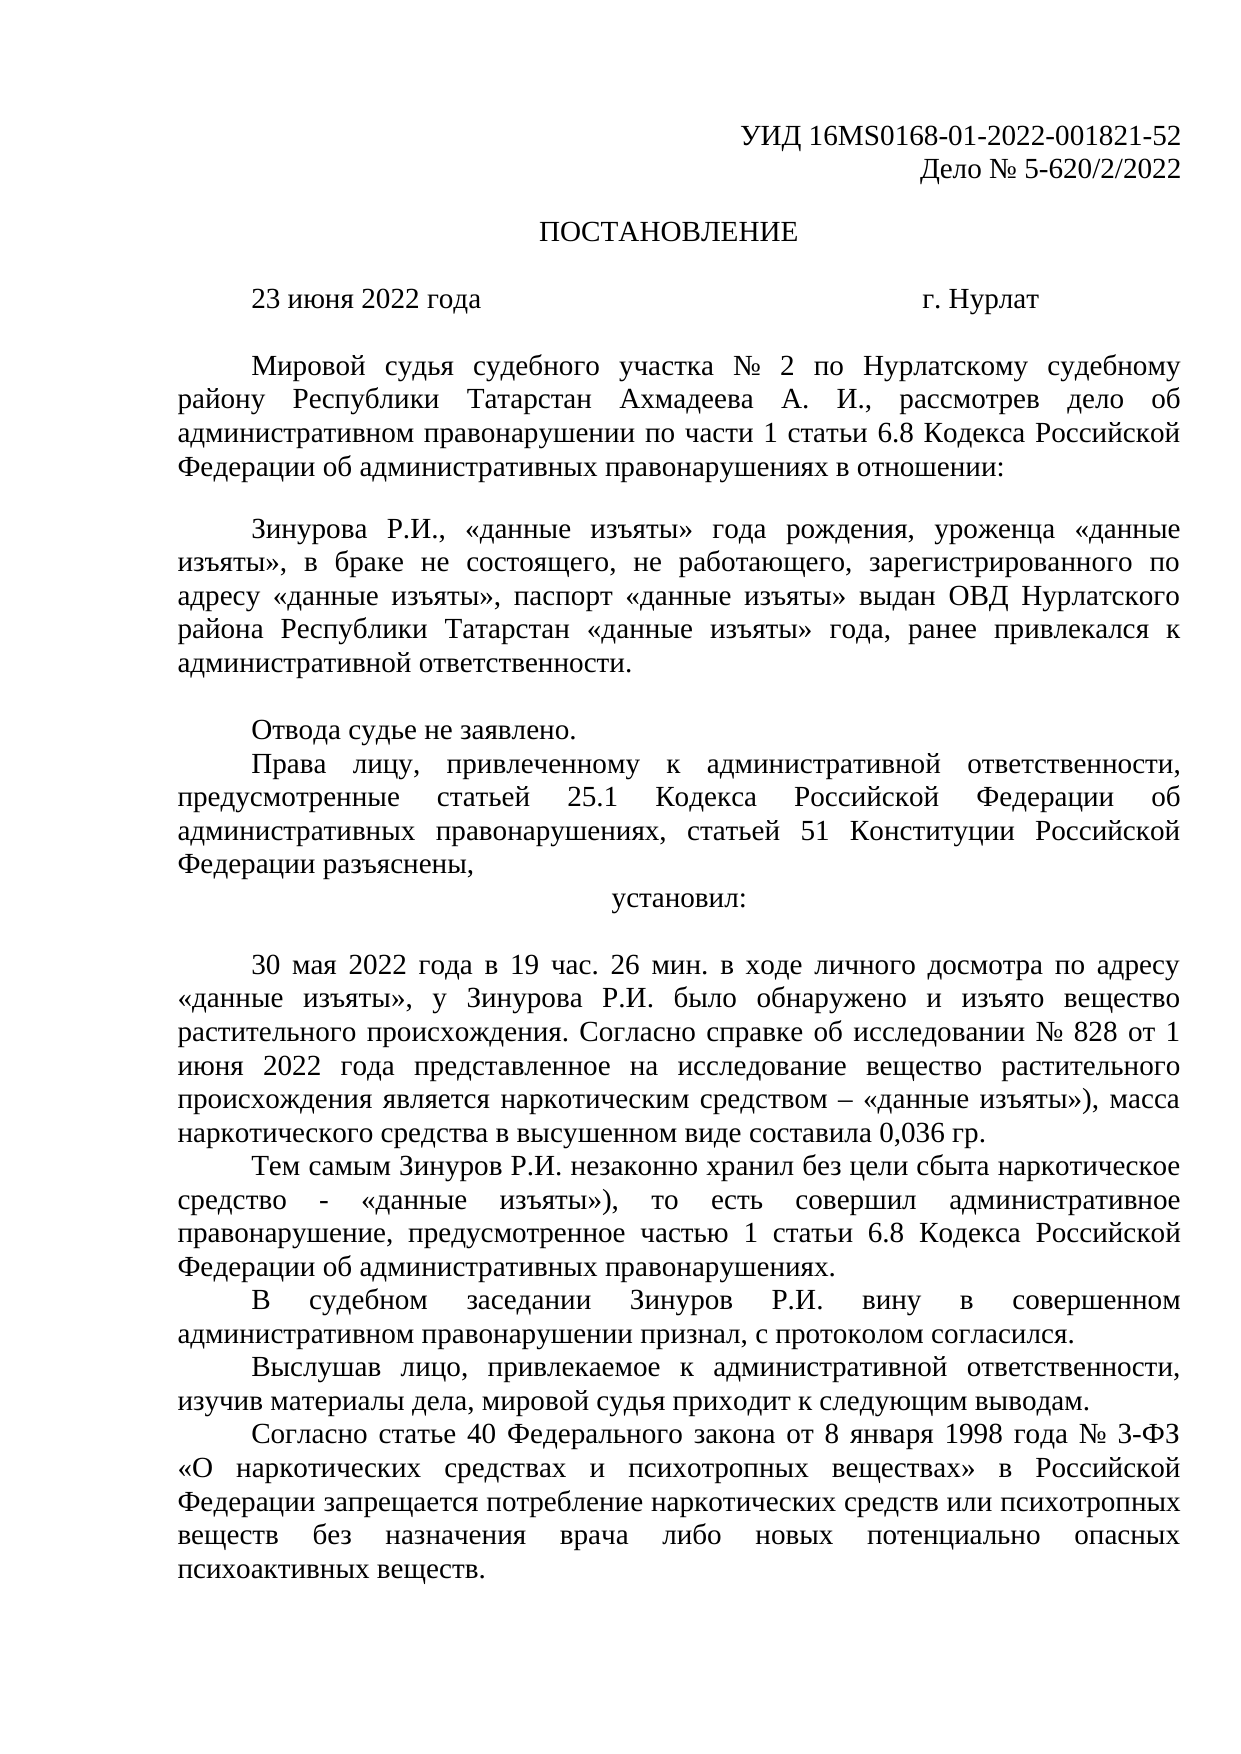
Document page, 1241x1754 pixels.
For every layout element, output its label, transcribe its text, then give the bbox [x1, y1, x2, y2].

text установил: [177, 880, 1181, 913]
text В судебном заседании Зинуров Р.И. вину в совершенном административном правонарушении признал, с протоколом согласился. [177, 1282, 1181, 1349]
text УИД 16MS0168-01-2022-001821-52 [177, 118, 1181, 152]
text Права лицу, привлеченному к административной ответственности, предусмотренные статьей 25.1 Кодекса Российской Федерации об административных правонарушениях, статьей 51 Конституции Российской Федерации разъяснены, [177, 746, 1181, 880]
text 23 июня 2022 года г. Нурлат [177, 281, 1181, 314]
text Зинурова Р.И., «данные изъяты» года рождения, уроженца «данные изъяты», в браке не состоящего, не работающего, зарегистрированного по адресу «данные изъяты», паспорт «данные изъяты» выдан ОВД Нурлатского района Республики Татарстан «данные изъяты» года, ранее привлекался к административной ответственности. [177, 511, 1181, 679]
text Согласно статье 40 Федерального закона от 8 января 1998 года № 3-ФЗ «О наркотических средствах и психотропных веществах» в Российской Федерации запрещается потребление наркотических средств или психотропных веществ без назначения врача либо новых потенциально опасных психоактивных веществ. [177, 1417, 1181, 1584]
text Отвода судье не заявлено. [177, 712, 1181, 746]
text Тем самым Зинуров Р.И. незаконно хранил без цели сбыта наркотическое средство - «данные изъяты»), то есть совершил административное правонарушение, предусмотренное частью 1 статьи 6.8 Кодекса Российской Федерации об административных правонарушениях. [177, 1148, 1181, 1282]
text Мировой судья судебного участка № 2 по Нурлатскому судебному району Республики Татарстан Ахмадеева А. И., рассмотрев дело об административном правонарушении по части 1 статьи 6.8 Кодекса Российской Федерации об административных правонарушениях в отношении: [177, 348, 1181, 482]
text ПОСТАНОВЛЕНИЕ [177, 214, 1181, 247]
text 30 мая 2022 года в 19 час. 26 мин. в ходе личного досмотра по адресу «данные изъяты», у Зинурова Р.И. было обнаружено и изъято вещество растительного происхождения. Согласно справке об исследовании № 828 от 1 июня 2022 года представленное на исследование вещество растительного происхождения является наркотическим средством – «данные изъяты»), масса наркотического средства в высушенном виде составила 0,036 гр. [177, 947, 1181, 1148]
text Выслушав лицо, привлекаемое к административной ответственности, изучив материалы дела, мировой судья приходит к следующим выводам. [177, 1349, 1181, 1417]
text Дело № 5-620/2/2022 [177, 152, 1181, 185]
